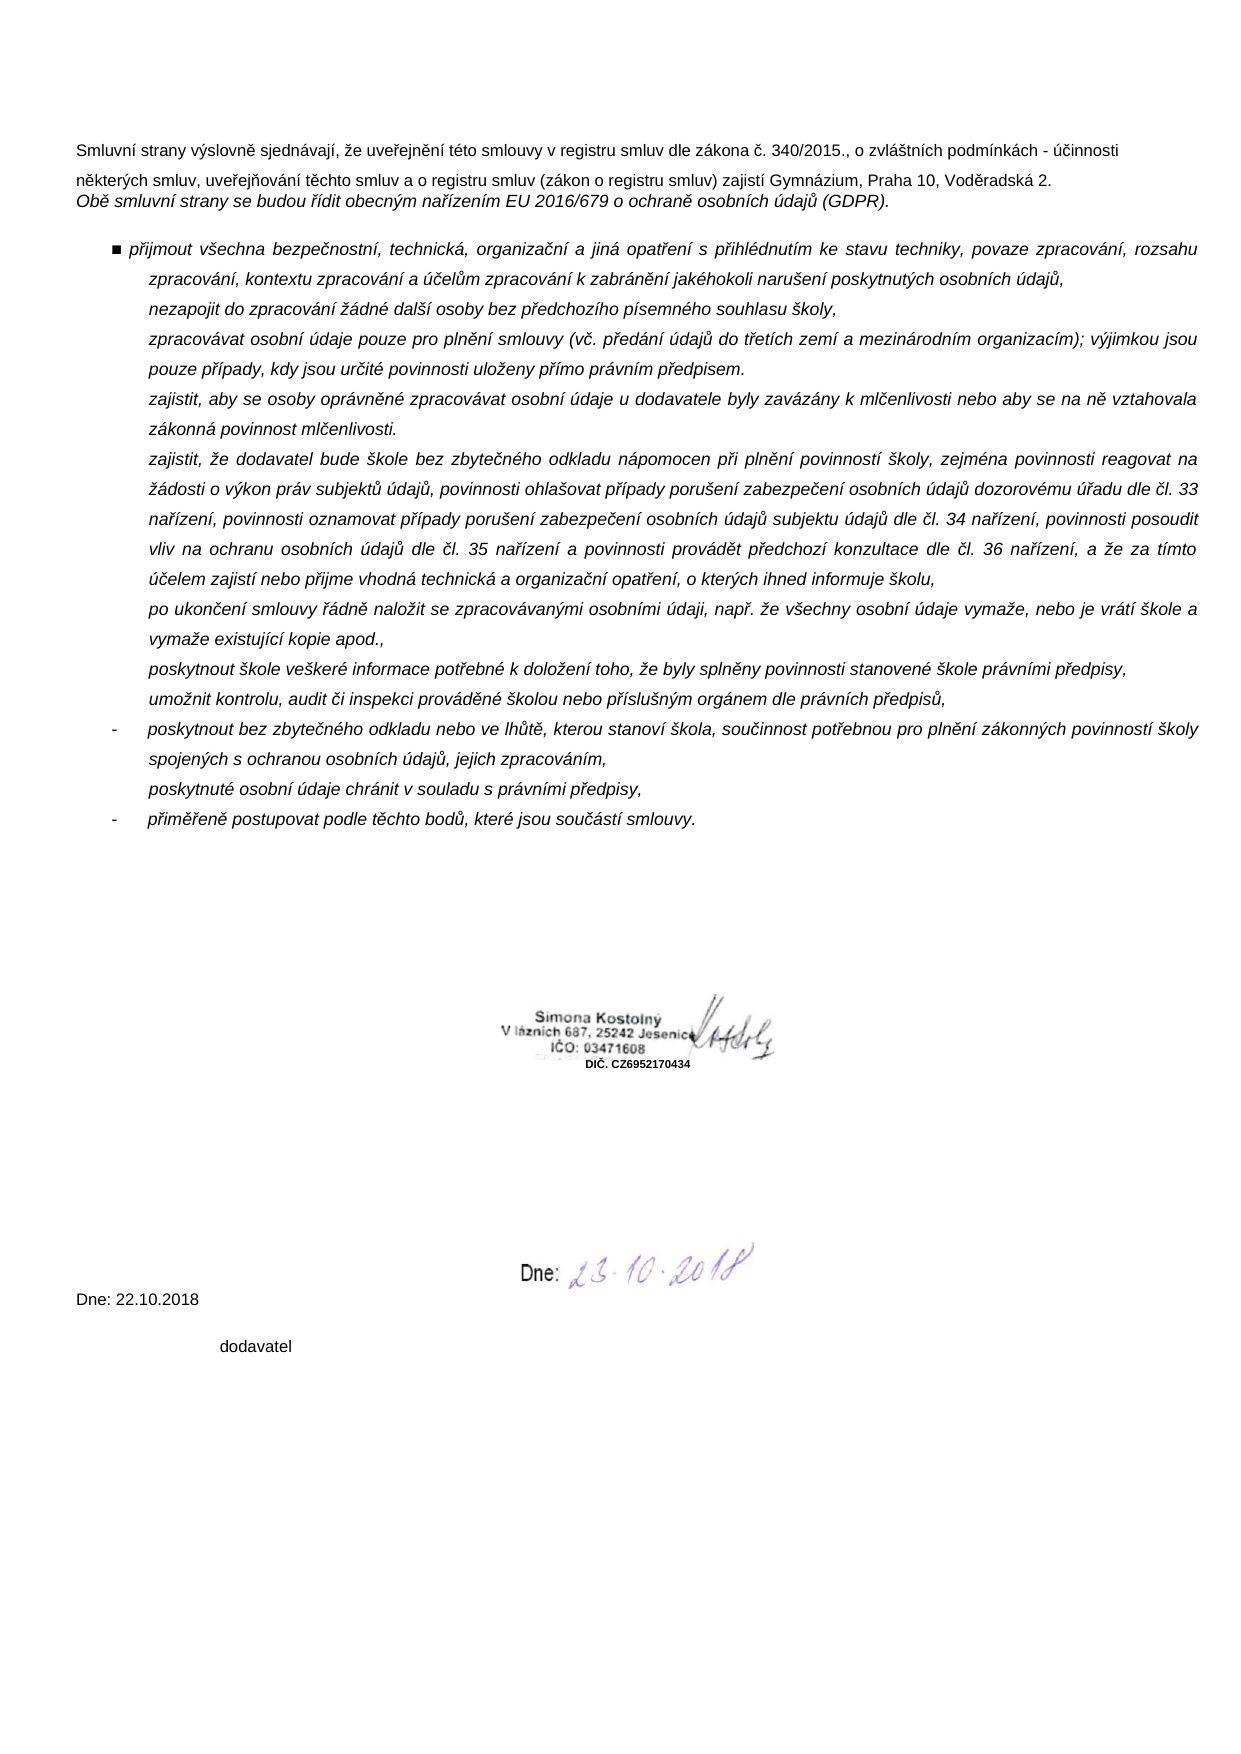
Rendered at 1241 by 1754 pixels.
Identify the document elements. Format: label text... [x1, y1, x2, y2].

text umožnit kontrolu, audit či inspekci prováděné školou nebo příslušným orgánem dle právních předpisů, [149, 681, 1202, 711]
picture [501, 994, 775, 1060]
text ■ přijmout všechna bezpečnostní, technická, organizační a jiná opatření s přihlédnutím ke stavu techniky, povaze zpracování, rozsahu zpracování, kontextu zpracování a účelům zpracování k zabránění jakéhokoli narušení poskytnutých osobních údajů, [111, 231, 1199, 291]
list přiměřeně postupovat podle těchto bodů, které jsou součástí smlouvy. [111, 801, 1202, 831]
text nezapojit do zpracování žádné další osoby bez předchozího písemného souhlasu školy, [149, 291, 1202, 321]
text Smluvní strany výslovně sjednávají, že uveřejnění této smlouvy v registru smluv dle zákona č. 340/2015., o zvláštních podmínkách - účinnosti některých smluv, uveřejňování těchto smluv a o registru smluv (zákon o registru smluv) zajistí Gymnázium, Praha 10, Voděradská 2. [76, 133, 1162, 193]
text Obě smluvní strany se budou řídit obecným nařízením EU 2016/679 o ochraně osobních údajů (GDPR). [76, 193, 1202, 211]
text poskytnout škole veškeré informace potřebné k doložení toho, že byly splněny povinnosti stanovené škole právními předpisy, [149, 651, 1199, 681]
text dodavatel [219, 1339, 1202, 1356]
text zajistit, že dodavatel bude škole bez zbytečného odkladu nápomocen při plnění povinností školy, zejména povinnosti reagovat na žádosti o výkon práv subjektů údajů, povinnosti ohlašovat případy porušení zabezpečení osobních údajů dozorovému úřadu dle čl. 33 nařízení, povinnosti oznamovat případy porušení zabezpečení osobních údajů subjektu údajů dle čl. 34 nařízení, povinnosti posoudit vliv na ochranu osobních údajů dle čl. 35 nařízení a povinnosti provádět předchozí konzultace dle čl. 36 nařízení, a že za tímto účelem zajistí nebo přijme vhodná technická a organizační opatření, o kterých ihned informuje školu, [149, 441, 1199, 591]
picture [521, 1242, 754, 1289]
text poskytnuté osobní údaje chránit v souladu s právními předpisy, [149, 771, 1202, 801]
list poskytnout bez zbytečného odkladu nebo ve lhůtě, kterou stanoví škola, součinnost potřebnou pro plnění zákonných povinností školy spojených s ochranou osobních údajů, jejich zpracováním, [111, 711, 1199, 771]
text Dne: 22.10.2018 [76, 1292, 1202, 1308]
text zajistit, aby se osoby oprávněné zpracovávat osobní údaje u dodavatele byly zavázány k mlčenlivosti nebo aby se na ně vztahovala zákonná povinnost mlčenlivosti. [149, 381, 1199, 441]
text zpracovávat osobní údaje pouze pro plnění smlouvy (vč. předání údajů do třetích zemí a mezinárodním organizacím); výjimkou jsou pouze případy, kdy jsou určité povinnosti uloženy přímo právním předpisem. [149, 321, 1199, 381]
text po ukončení smlouvy řádně naložit se zpracovávanými osobními údaji, např. že všechny osobní údaje vymaže, nebo je vrátí škole a vymaže existující kopie apod., [149, 591, 1199, 651]
